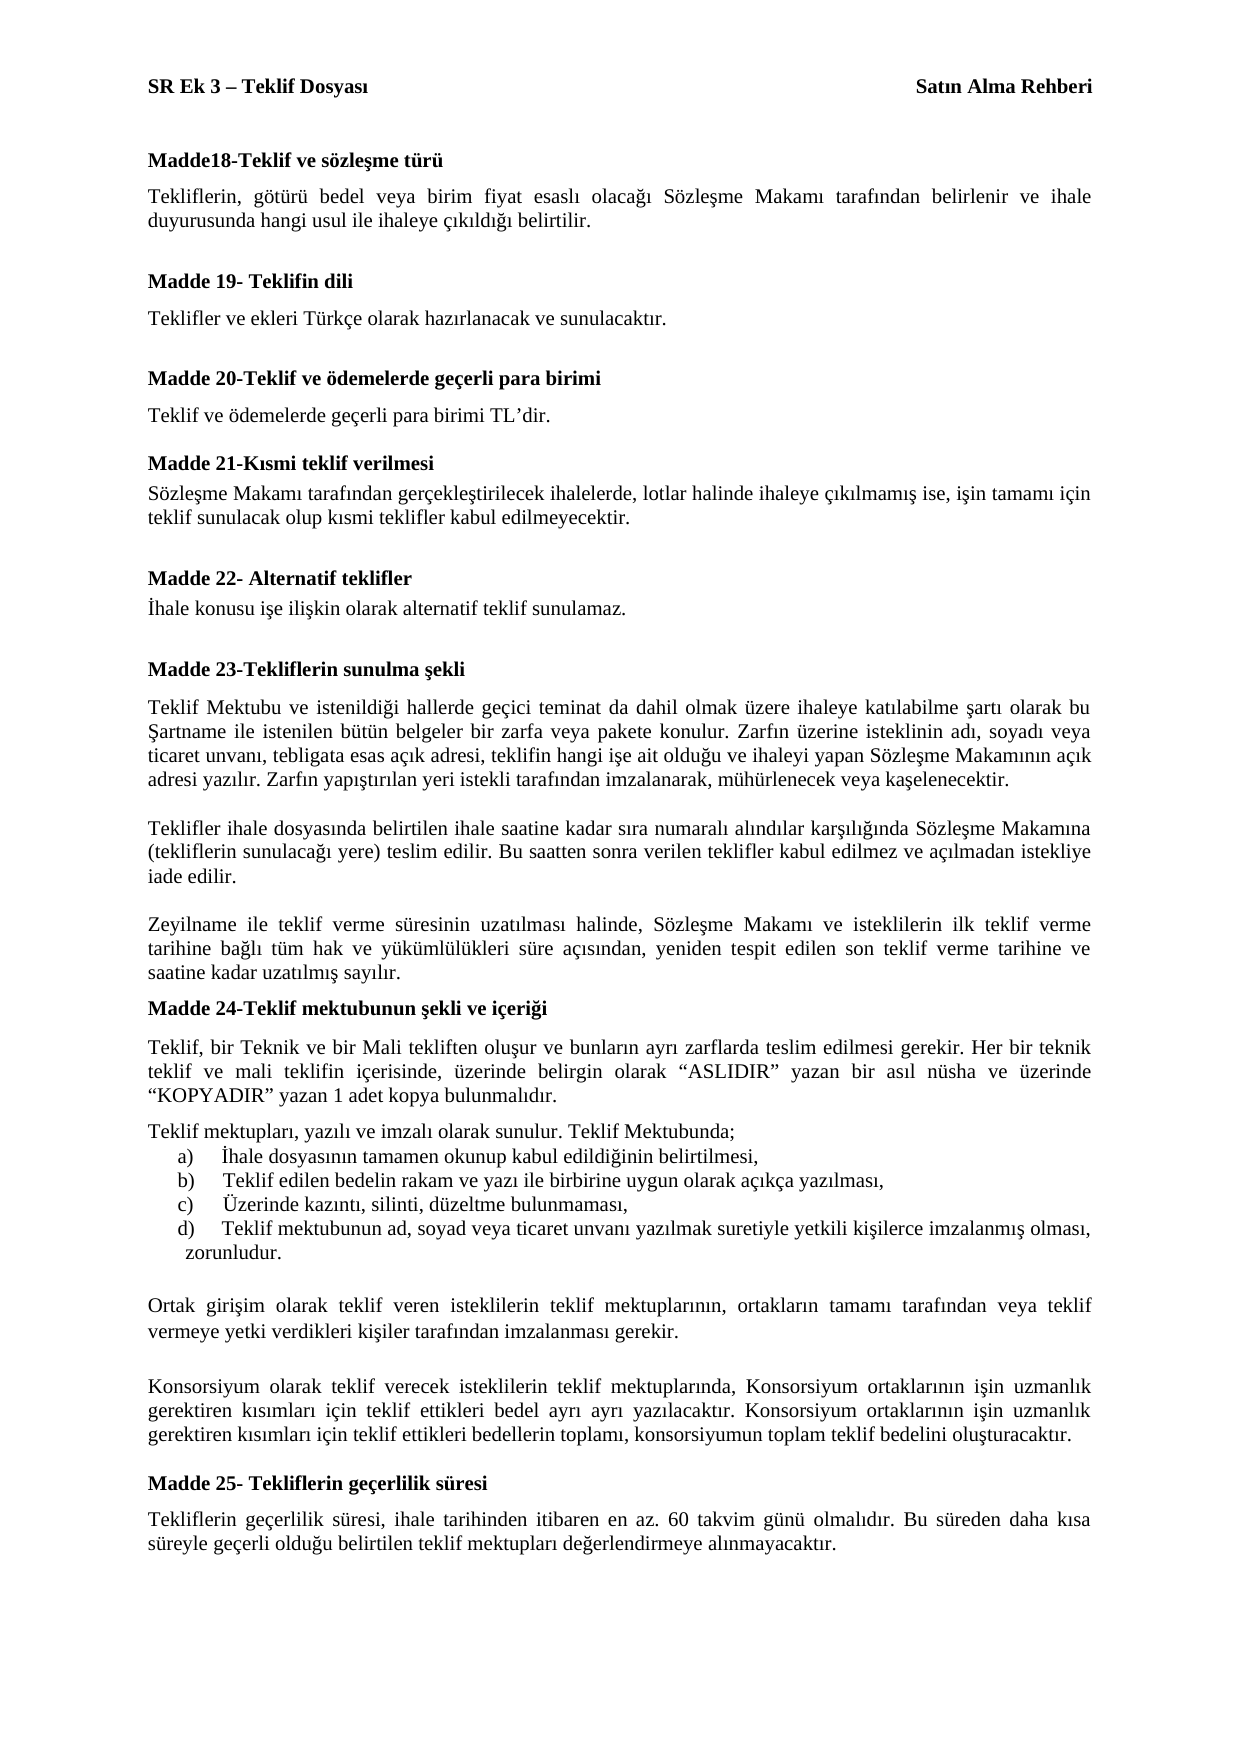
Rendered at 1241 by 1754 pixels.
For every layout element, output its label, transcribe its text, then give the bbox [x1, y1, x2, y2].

text Madde 23-Tekliflerin sunulma şekli [148, 657, 1093, 681]
text Tekliflerin geçerlilik süresi, ihale tarihinden itibaren en az. 60 takvim günü olmalıdır. Bu süreden daha kısa süreyle geçerli olduğu belirtilen teklif mektupları değerlendirmeye alınmayacaktır. [148, 1507, 1093, 1555]
text Teklifler ihale dosyasında belirtilen ihale saatine kadar sıra numaralı alındılar karşılığında Sözleşme Makamına (tekliflerin sunulacağı yere) teslim edilir. Bu saatten sonra verilen teklifler kabul edilmez ve açılmadan istekliye iade edilir. [148, 815, 1093, 888]
list İhale dosyasının tamamen okunup kabul edildiğinin belirtilmesi, [177, 1143, 1093, 1168]
list Üzerinde kazıntı, silinti, düzeltme bulunmaması, [177, 1192, 1093, 1216]
text Teklif ve ödemelerde geçerli para birimi TL’dir. [148, 403, 1093, 427]
text İhale konusu işe ilişkin olarak alternatif teklif sunulamaz. [148, 596, 1093, 620]
text Teklifler ve ekleri Türkçe olarak hazırlanacak ve sunulacaktır. [148, 305, 1093, 329]
text Madde 24-Teklif mektubunun şekli ve içeriği [148, 996, 1093, 1020]
text Ortak girişim olarak teklif veren isteklilerin teklif mektuplarının, ortakların tamamı tarafından veya teklif vermeye yetki verdikleri kişiler tarafından imzalanması gerekir. [148, 1293, 1093, 1343]
text Madde 25- Tekliflerin geçerlilik süresi [148, 1471, 1093, 1494]
text Madde 22- Alternatif teklifler [148, 566, 1093, 590]
text Madde18-Teklif ve sözleşme türü [148, 148, 1093, 172]
text Teklif, bir Teknik ve bir Mali tekliften oluşur ve bunların ayrı zarflarda teslim edilmesi gerekir. Her bir teknik teklif ve mali teklifin içerisinde, üzerinde belirgin olarak “ASLIDIR” yazan bir asıl nüsha ve üzerinde “KOPYADIR” yazan 1 adet kopya bulunmalıdır. [148, 1035, 1093, 1107]
text Madde 21-Kısmi teklif verilmesi [148, 451, 1093, 475]
text Teklif Mektubu ve istenildiği hallerde geçici teminat da dahil olmak üzere ihaleye katılabilme şartı olarak bu Şartname ile istenilen bütün belgeler bir zarfa veya pakete konulur. Zarfın üzerine isteklinin adı, soyadı veya ticaret unvanı, tebligata esas açık adresi, teklifin hangi işe ait olduğu ve ihaleyi yapan Sözleşme Makamının açık adresi yazılır. Zarfın yapıştırılan yeri istekli tarafından imzalanarak, mühürlenecek veya kaşelenecektir. [148, 695, 1093, 791]
list Teklif edilen bedelin rakam ve yazı ile birbirine uygun olarak açıkça yazılması, [177, 1168, 1093, 1192]
text Zeyilname ile teklif verme süresinin uzatılması halinde, Sözleşme Makamı ve isteklilerin ilk teklif verme tarihine bağlı tüm hak ve yükümlülükleri süre açısından, yeniden tespit edilen son teklif verme tarihine ve saatine kadar uzatılmış sayılır. [148, 912, 1093, 984]
text Madde 19- Teklifin dili [148, 269, 1093, 293]
text Tekliflerin, götürü bedel veya birim fiyat esaslı olacağı Sözleşme Makamı tarafından belirlenir ve ihale duyurusunda hangi usul ile ihaleye çıkıldığı belirtilir. [148, 184, 1093, 232]
text Konsorsiyum olarak teklif verecek isteklilerin teklif mektuplarında, Konsorsiyum ortaklarının işin uzmanlık gerektiren kısımları için teklif ettikleri bedel ayrı ayrı yazılacaktır. Konsorsiyum ortaklarının işin uzmanlık gerektiren kısımları için teklif ettikleri bedellerin toplamı, konsorsiyumun toplam teklif bedelini oluşturacaktır. [148, 1374, 1093, 1446]
text Sözleşme Makamı tarafından gerçekleştirilecek ihalelerde, lotlar halinde ihaleye çıkılmamış ise, işin tamamı için teklif sunulacak olup kısmi teklifler kabul edilmeyecektir. [148, 481, 1093, 529]
text Teklif mektupları, yazılı ve imzalı olarak sunulur. Teklif Mektubunda; [148, 1119, 1093, 1143]
list Teklif mektubunun ad, soyad veya ticaret unvanı yazılmak suretiyle yetkili kişilerce imzalanmış olması, zorunludur. [177, 1216, 1093, 1264]
text Madde 20-Teklif ve ödemelerde geçerli para birimi [148, 366, 1093, 390]
